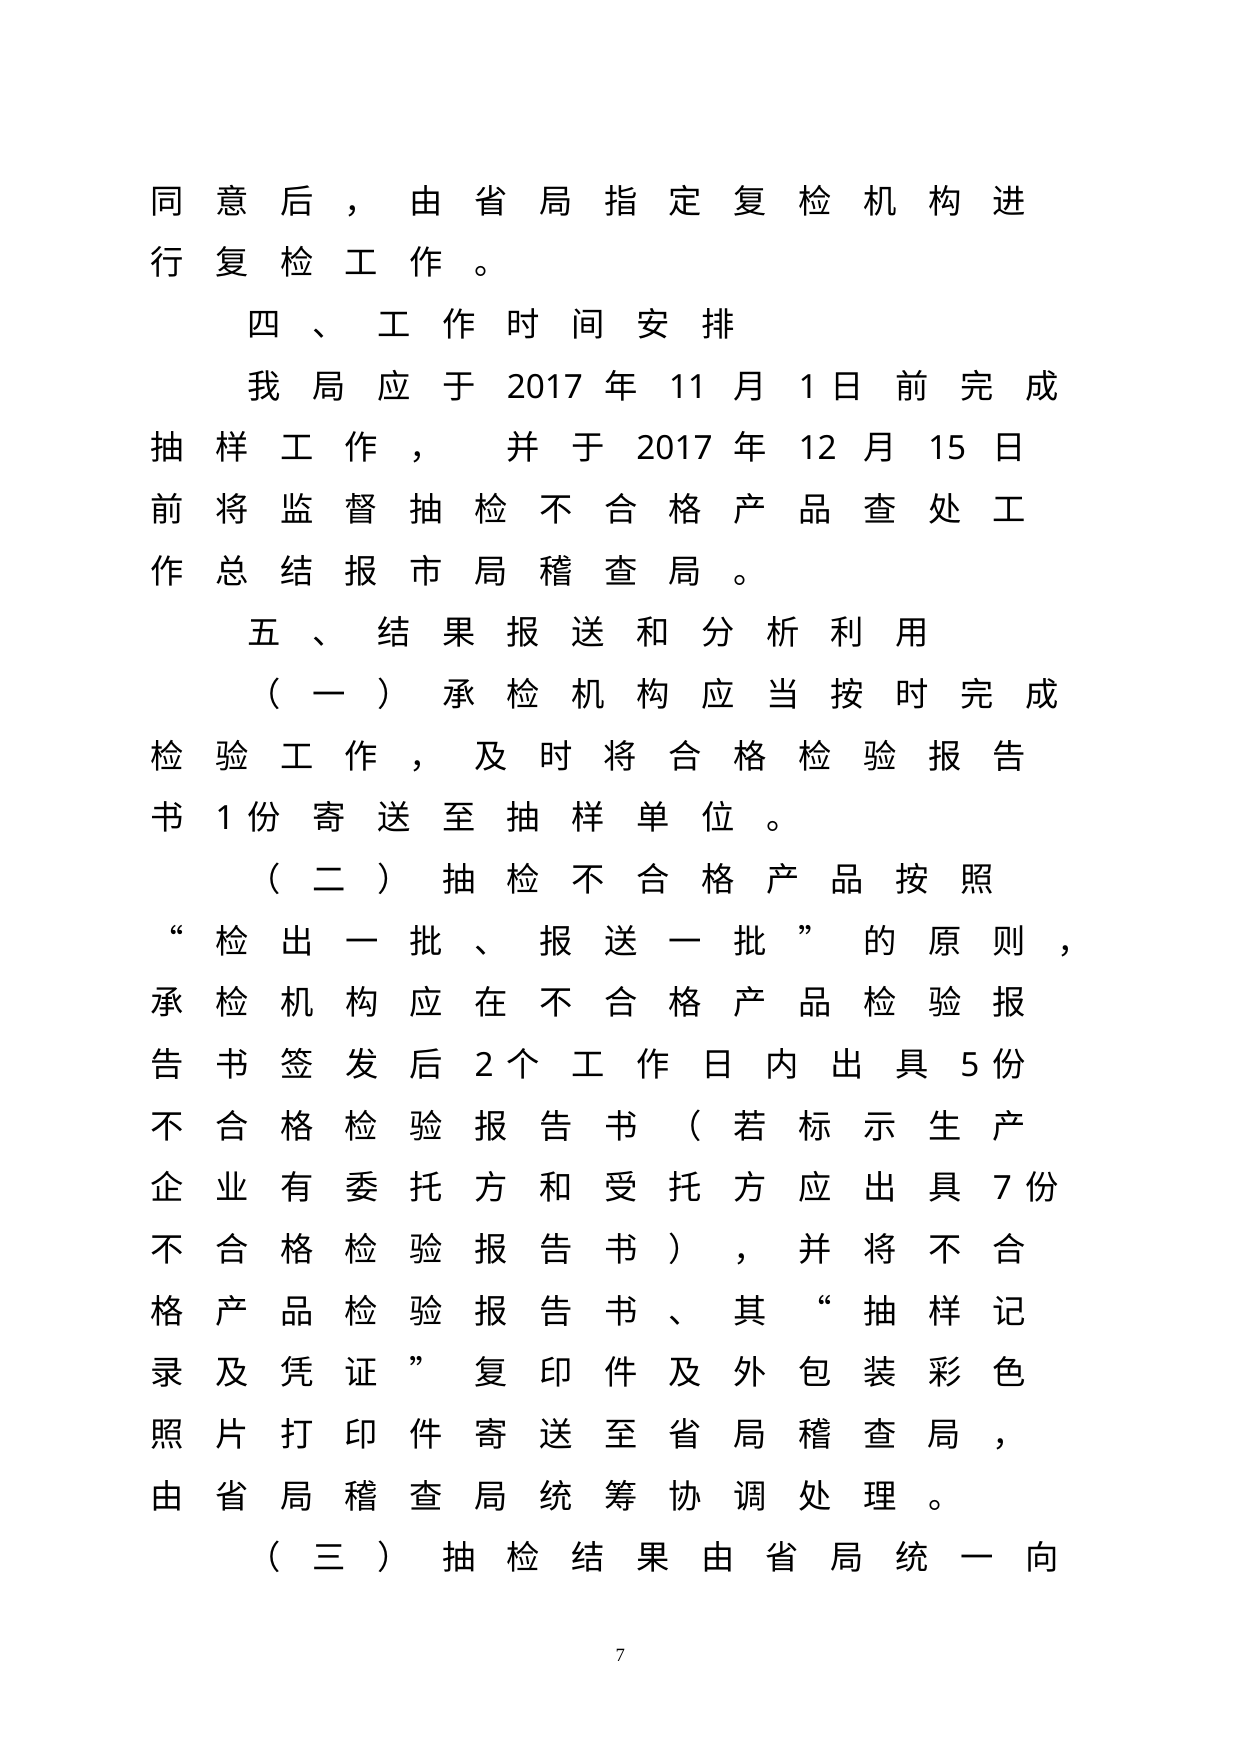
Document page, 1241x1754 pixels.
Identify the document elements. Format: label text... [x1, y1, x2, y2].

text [150, 1524, 1090, 1586]
text 五、结果报送和分析利用 [150, 599, 1090, 661]
text 四、工作时间安排 [150, 291, 1090, 353]
text （一）承检机构应当按时完成检验工作，及时将合格检验报告书1份寄送至抽样单位。 [150, 661, 1090, 846]
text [150, 168, 1090, 291]
text 我局应于2017年11月1日前完成抽样工作， 并于2017年12月15日前将监督抽检不合格产品查处工作总结报市局稽查局。 [150, 353, 1090, 599]
text （二）抽检不合格产品按照“检出一批、报送一批”的原则，承检机构应在不合格产品检验报告书签发后2个工作日内出具5份不合格检验报告书（若标示生产企业有委托方和受托方应出具7份不合格检验报告书），并将不合格产品检验报告书、其“抽样记录及凭证”复印件及外包装彩色照片打印件寄送至省局稽查局，由省局稽查局统筹协调处理。 [150, 846, 1090, 1524]
